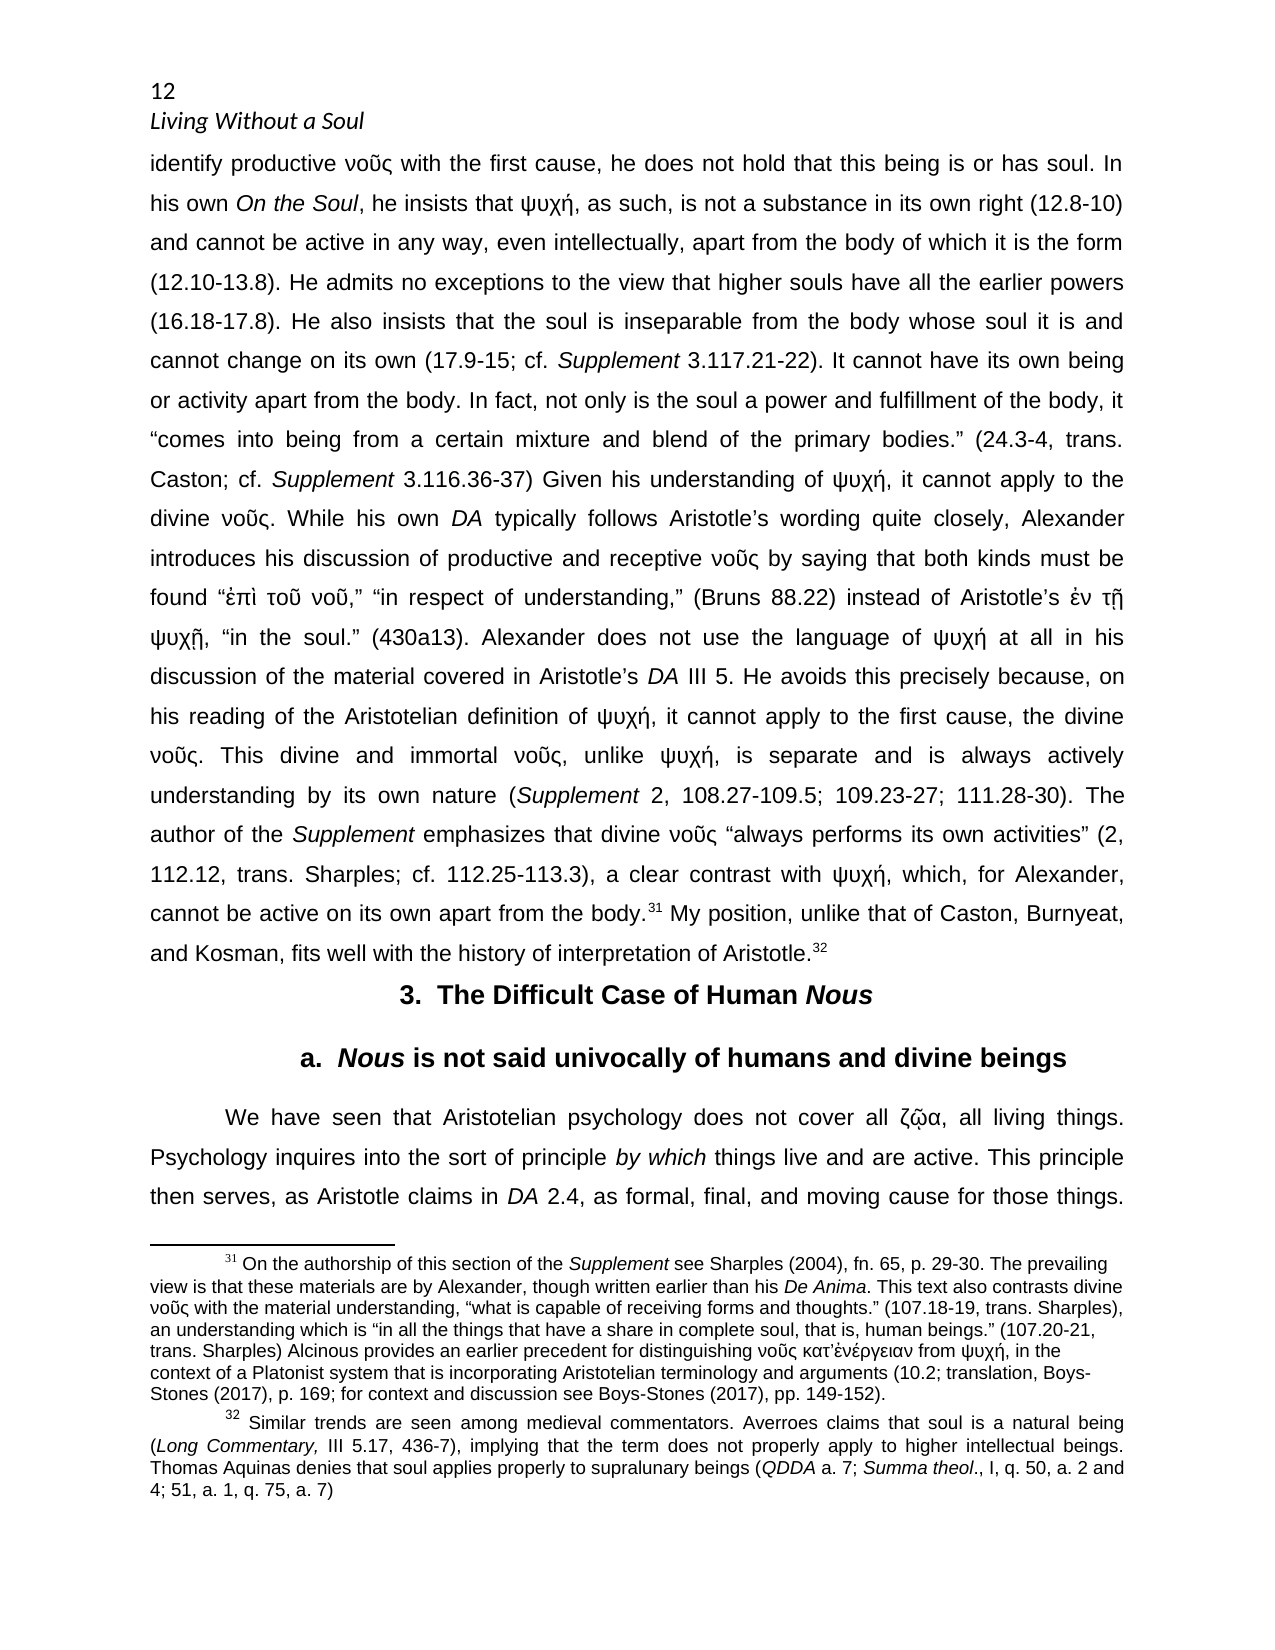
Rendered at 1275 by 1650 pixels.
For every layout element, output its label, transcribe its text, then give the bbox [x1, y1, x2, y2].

list The Difficult Case of Human Nous [150, 979, 1125, 1010]
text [150, 1104, 1125, 1209]
list Nous is not said univocally of humans and divine beings [300, 1042, 1125, 1073]
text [150, 150, 1125, 966]
